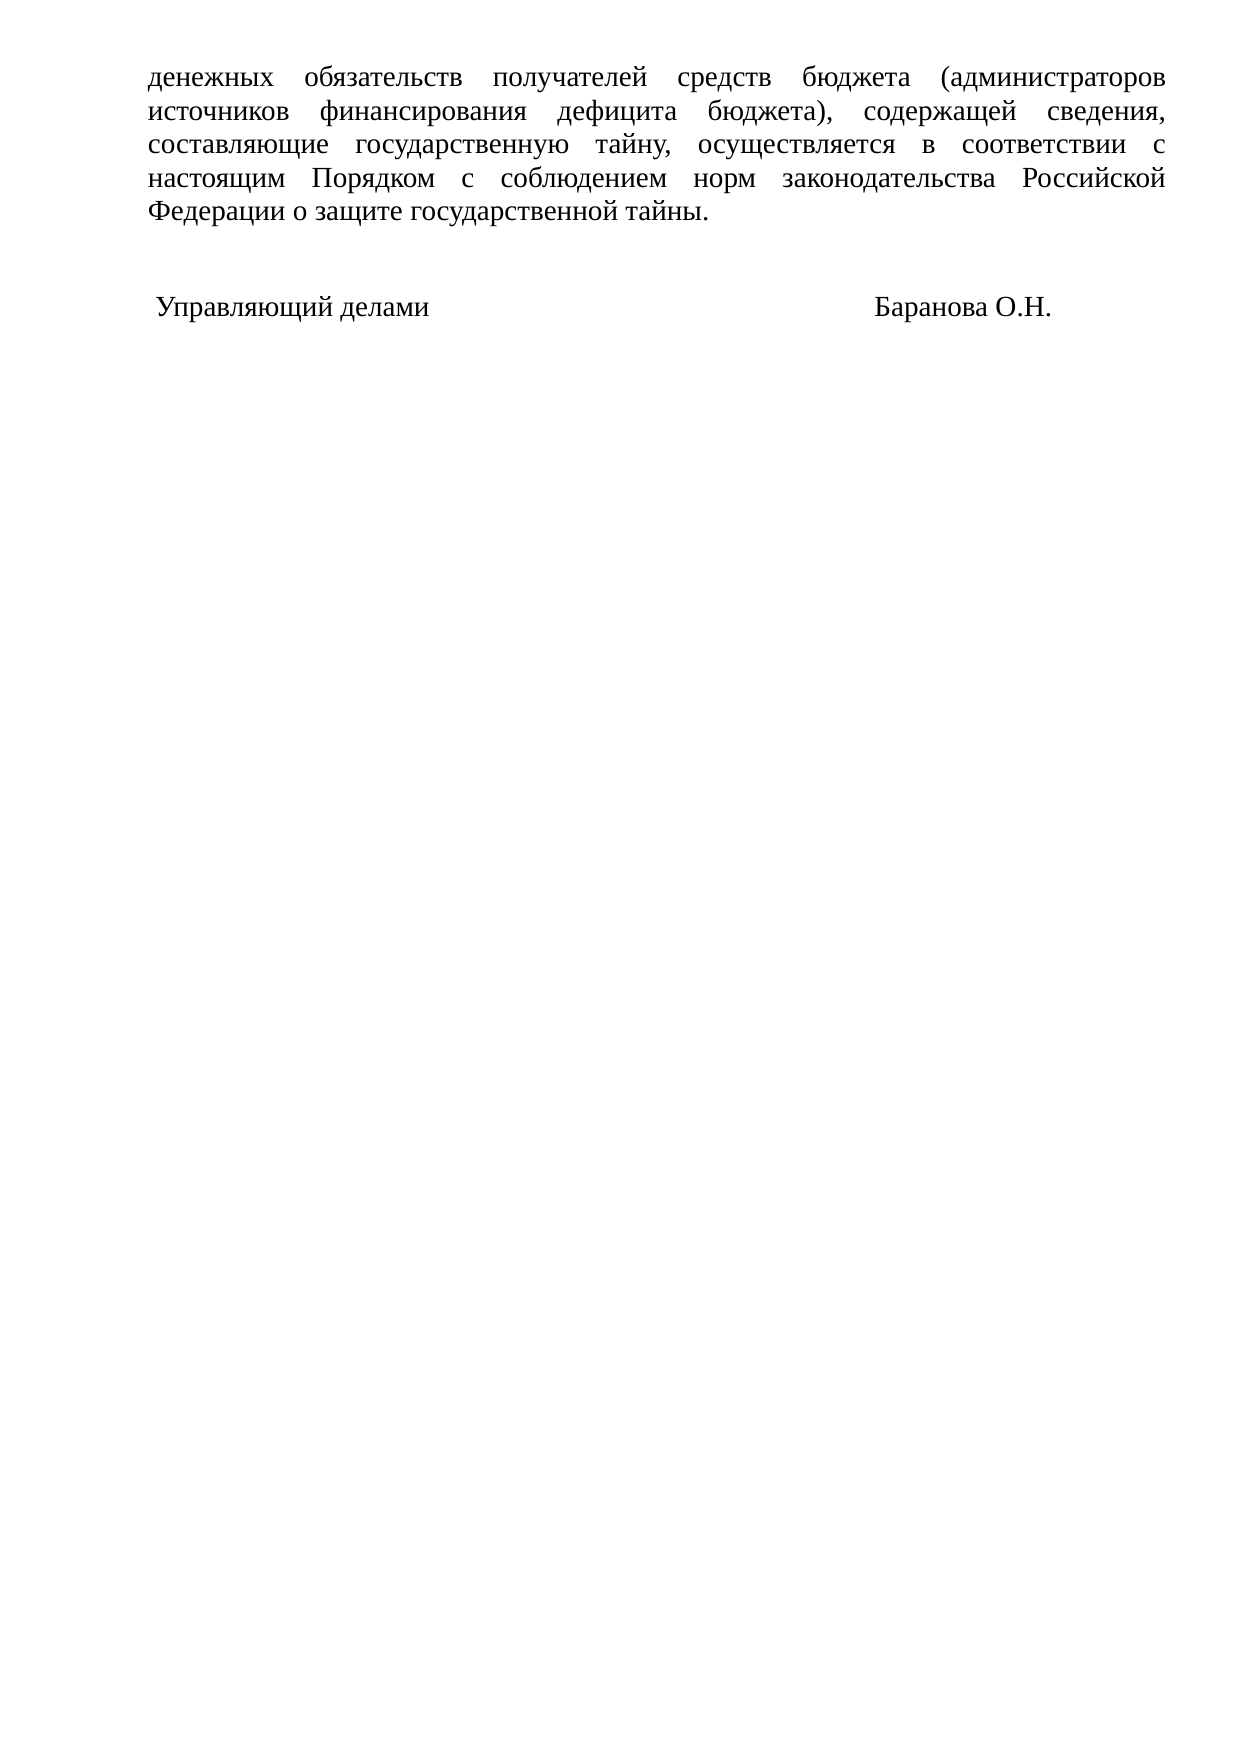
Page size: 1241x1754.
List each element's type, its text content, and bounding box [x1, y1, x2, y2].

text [148, 59, 1167, 227]
text Управляющий делами Баранова О.Н. [148, 289, 1167, 323]
